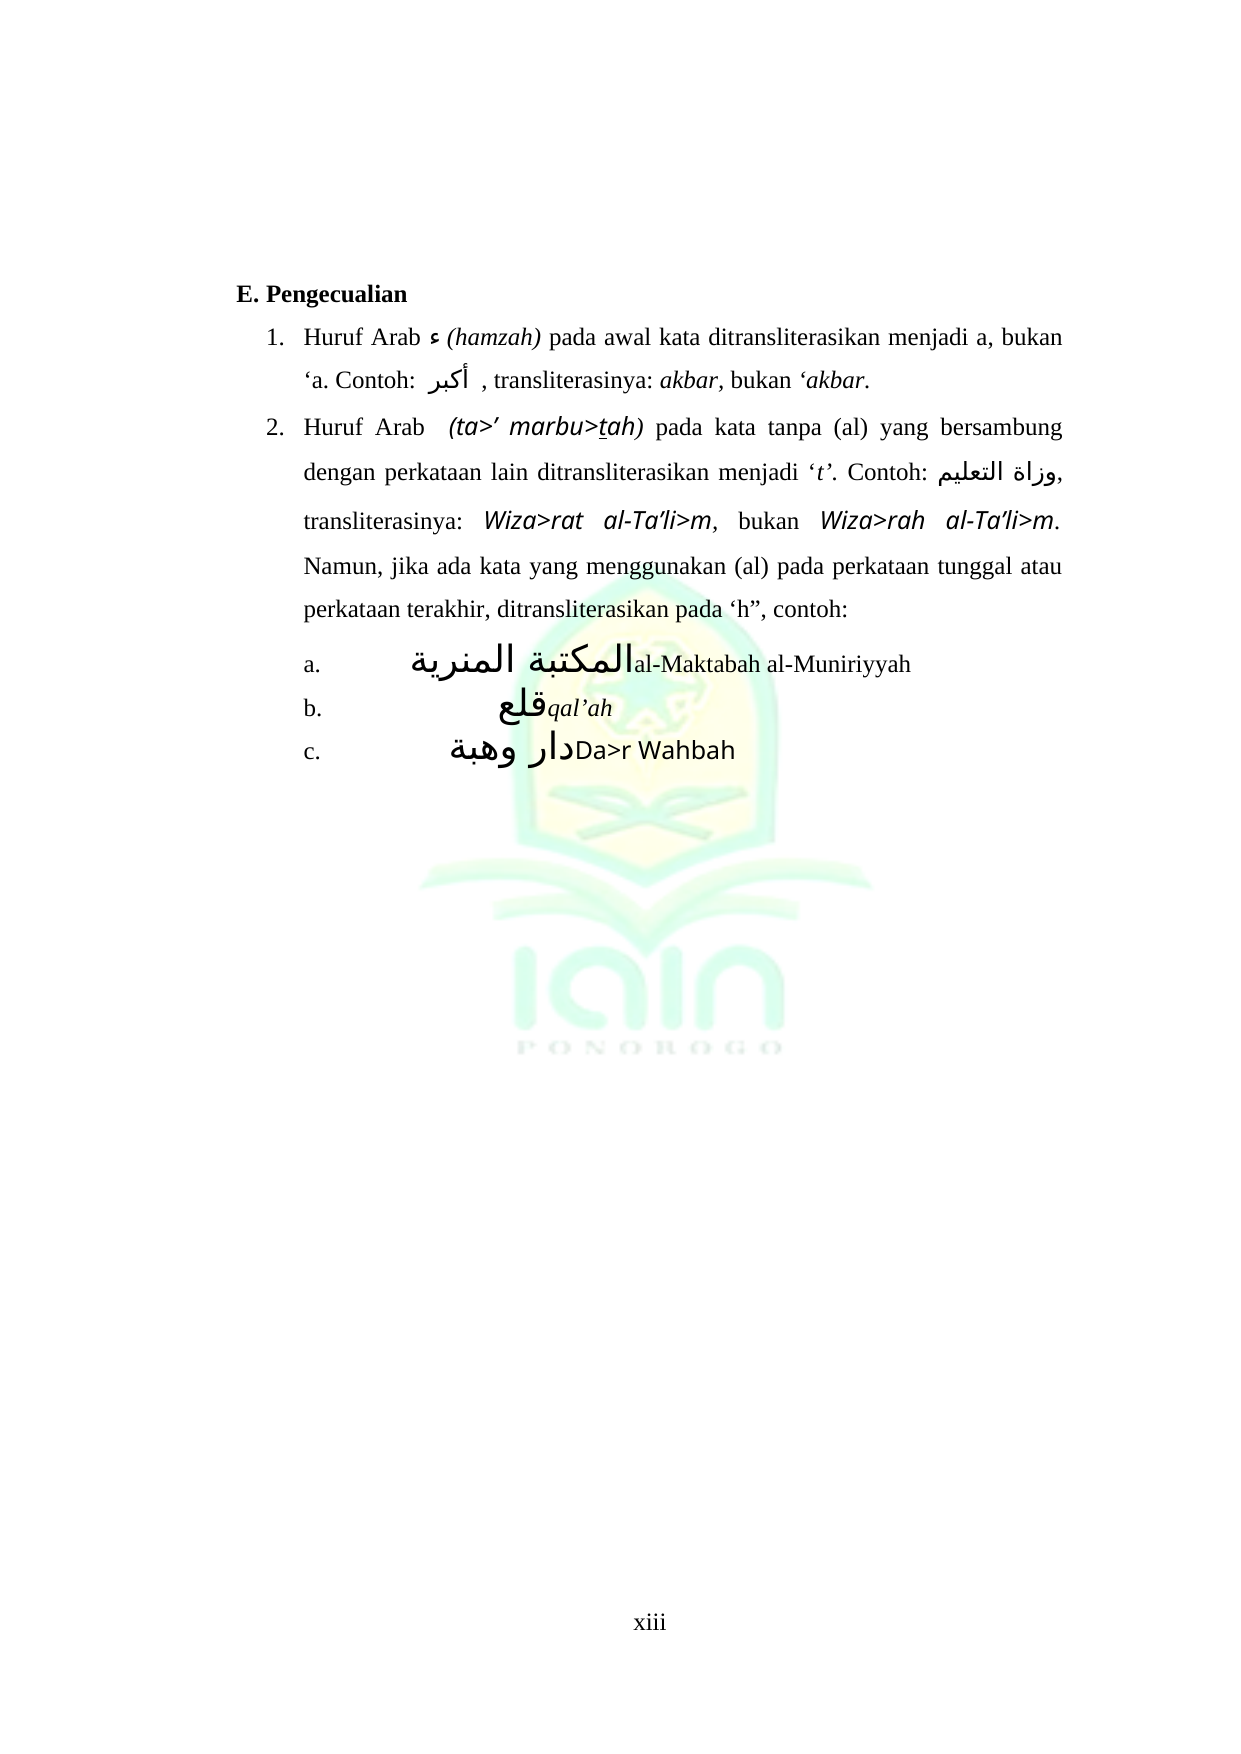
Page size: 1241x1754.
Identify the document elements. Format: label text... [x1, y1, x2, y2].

list قلعqal’ah [303, 681, 1063, 725]
list دار وهبةDa>r Wahbah [303, 725, 1063, 768]
list المكتبة المنريةal-Maktabah al-Muniriyyah [303, 638, 1063, 681]
list Huruf Arab ء (hamzah) pada awal kata ditransliterasikan menjadi a, bukan ‘a. Contoh: أكبر , transliterasinya: akbar, bukan ‘akbar. [266, 322, 1063, 394]
list Huruf Arab (ta>’ marbu>tah) pada kata tanpa (al) yang bersambung dengan perkataan lain ditransliterasikan menjadi ‘t’. Contoh: وزاة التعليم, transliterasinya: Wiza>rat al-Ta’li>m, bukan Wiza>rah al-Ta’li>m. Namun, jika ada kata yang menggunakan (al) pada perkataan tunggal atau perkataan terakhir, ditransliterasikan pada ‘h”, contoh: [266, 409, 1063, 623]
list Pengecualian [236, 279, 1063, 308]
